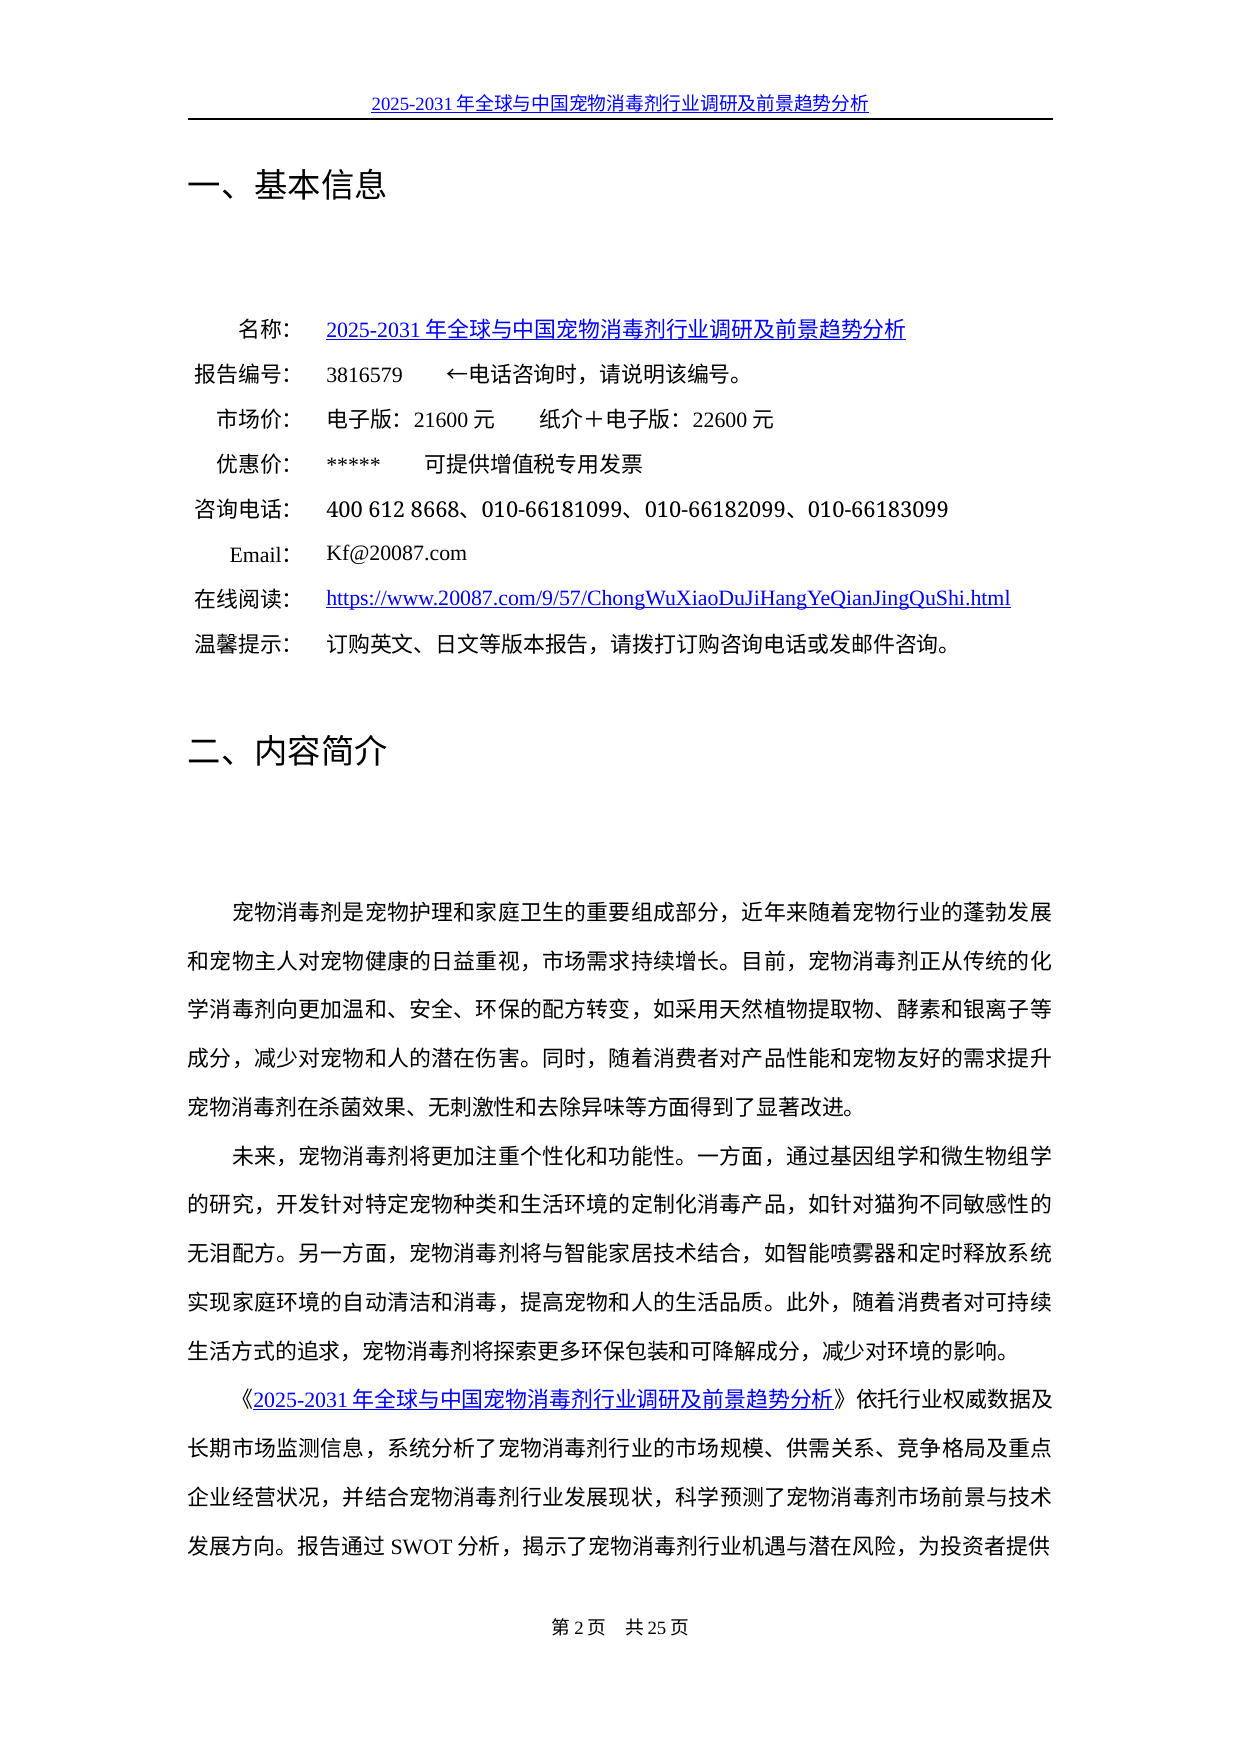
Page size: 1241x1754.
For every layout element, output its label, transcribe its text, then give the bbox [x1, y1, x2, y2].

table_cell 报告编号： [167, 357, 315, 402]
title 一、基本信息 [187, 150, 1053, 215]
table_cell 优惠价： [167, 447, 315, 492]
table_cell 3816579 ←电话咨询时，请说明该编号。 [315, 357, 1073, 402]
table_cell 市场价： [167, 402, 315, 447]
table_cell 订购英文、日文等版本报告，请拨打订购咨询电话或发邮件咨询。 [315, 627, 1073, 672]
title 二、内容简介 [187, 717, 1053, 782]
table_header 名称： [167, 312, 315, 357]
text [187, 894, 1053, 1561]
table_cell 咨询电话： [167, 492, 315, 537]
table_cell Kf@20087.com [315, 537, 1073, 582]
table_cell [315, 582, 1073, 627]
table_cell 温馨提示： [167, 627, 315, 672]
table_header 2025-2031年全球与中国宠物消毒剂行业调研及前景趋势分析 [315, 312, 1073, 357]
table_cell ***** 可提供增值税专用发票 [315, 447, 1073, 492]
table_cell Email： [167, 537, 315, 582]
table_cell 在线阅读： [167, 582, 315, 627]
table_cell 电子版：21600 元 纸介＋电子版：22600 元 [315, 402, 1073, 447]
table_cell 400 612 8668、010-66181099、010-66182099、010-66183099 [315, 492, 1073, 537]
